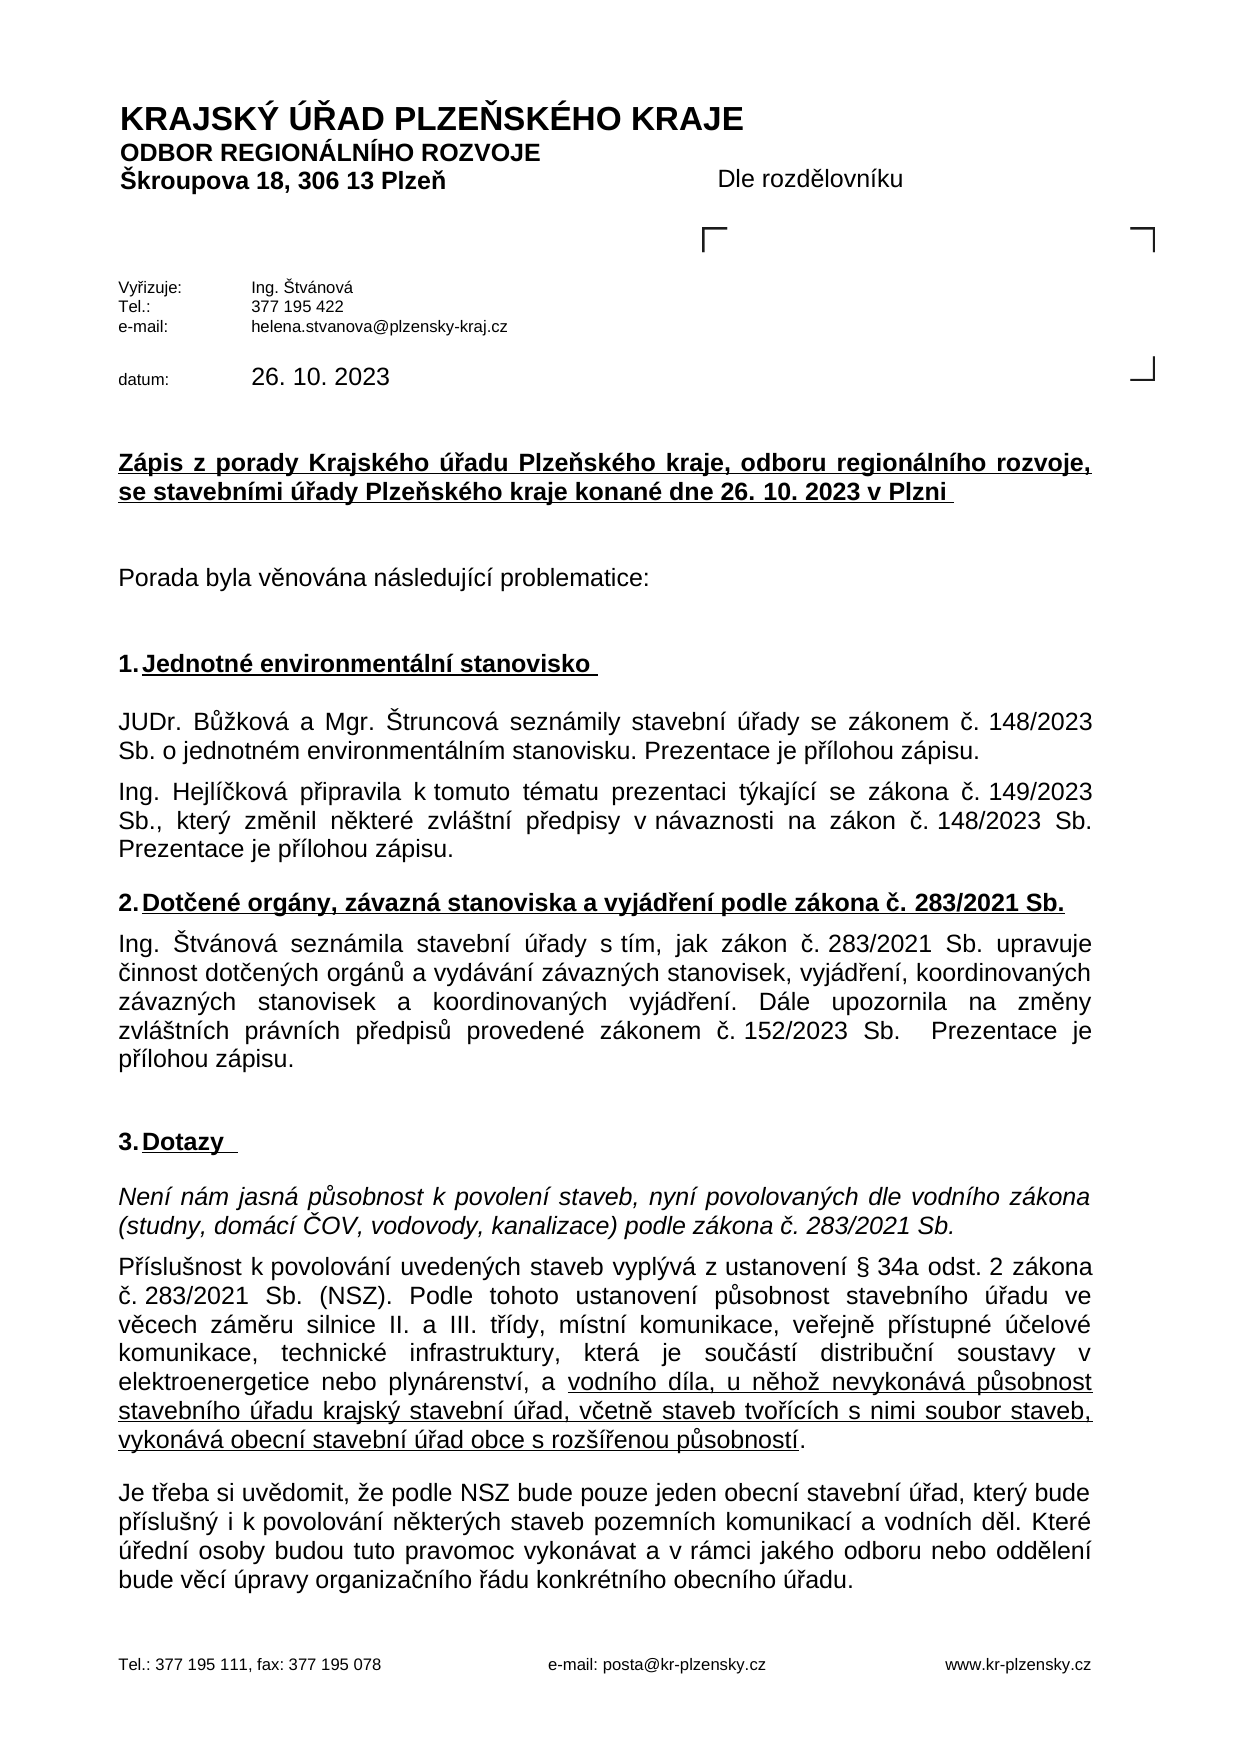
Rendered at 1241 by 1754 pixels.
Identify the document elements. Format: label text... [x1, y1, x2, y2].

list Dotazy [118, 1127, 1092, 1156]
text Tel.: 377 195 422 [118, 297, 1092, 316]
list Jednotné environmentální stanovisko [118, 649, 1092, 678]
text JUDr. Bůžková a Mgr. Štruncová seznámily stavební úřady se zákonem č. 148/2023 Sb. o jednotném environmentálním stanovisku. Prezentace je přílohou zápisu. [118, 707, 1092, 764]
text Není nám jasná působnost k povolení staveb, nyní povolovaných dle vodního zákona (studny, domácí ČOV, vodovody, kanalizace) podle zákona č. 283/2021 Sb. [118, 1182, 1092, 1239]
text e-mail: helena.stvanova@plzensky-kraj.cz [118, 316, 1092, 336]
text Ing. Štvánová seznámila stavební úřady s tím, jak zákon č. 283/2021 Sb. upravuje činnost dotčených orgánů a vydávání závazných stanovisek, vyjádření, koordinovaných závazných stanovisek a koordinovaných vyjádření. Dále upozornila na změny zvláštních právních předpisů provedené zákonem č. 152/2023 Sb. Prezentace je přílohou zápisu. [118, 929, 1092, 1073]
text Vyřizuje: Ing. Štvánová [118, 278, 1092, 297]
text Zápis z porady Krajského úřadu Plzeňského kraje, odboru regionálního rozvoje, se stavebními úřady Plzeňského kraje konané dne 26. 10. 2023 v Plzni [118, 448, 1092, 473]
text Je třeba si uvědomit, že podle NSZ bude pouze jeden obecní stavební úřad, který bude příslušný i k povolování některých staveb pozemních komunikací a vodních děl. Které úřední osoby budou tuto pravomoc vykonávat a v rámci jakého odboru nebo oddělení bude věcí úpravy organizačního řádu konkrétního obecního úřadu. [118, 1478, 1092, 1593]
picture [702, 227, 1155, 381]
list Dotčené orgány, závazná stanoviska a vyjádření podle zákona č. 283/2021 Sb. [118, 888, 1092, 917]
text Ing. Hejlíčková připravila k tomuto tématu prezentaci týkající se zákona č. 149/2023 Sb., který změnil některé zvláštní předpisy v návaznosti na zákon č. 148/2023 Sb. Prezentace je přílohou zápisu. [118, 777, 1092, 863]
text datum: 26. 10. 2023 [118, 362, 1092, 391]
text Porada byla věnována následující problematice: [118, 563, 1092, 592]
text Zápis z porady Krajského úřadu Plzeňského kraje, odboru regionálního rozvoje, se stavebními úřady Plzeňského kraje konané dne 26. 10. 2023 v Plzni [118, 474, 1092, 506]
text Příslušnost k povolování uvedených staveb vyplývá z ustanovení § 34a odst. 2 zákona č. 283/2021 Sb. (NSZ). Podle tohoto ustanovení působnost stavebního úřadu ve věcech záměru silnice II. a III. třídy, místní komunikace, veřejně přístupné účelové komunikace, technické infrastruktury, která je součástí distribuční soustavy v elektroenergetice nebo plynárenství, a vodního díla, u něhož nevykonává působnost stavebního úřadu krajský stavební úřad, včetně staveb tvořících s nimi soubor staveb, vykonává obecní stavební úřad obce s rozšířenou působností. [118, 1252, 1092, 1421]
